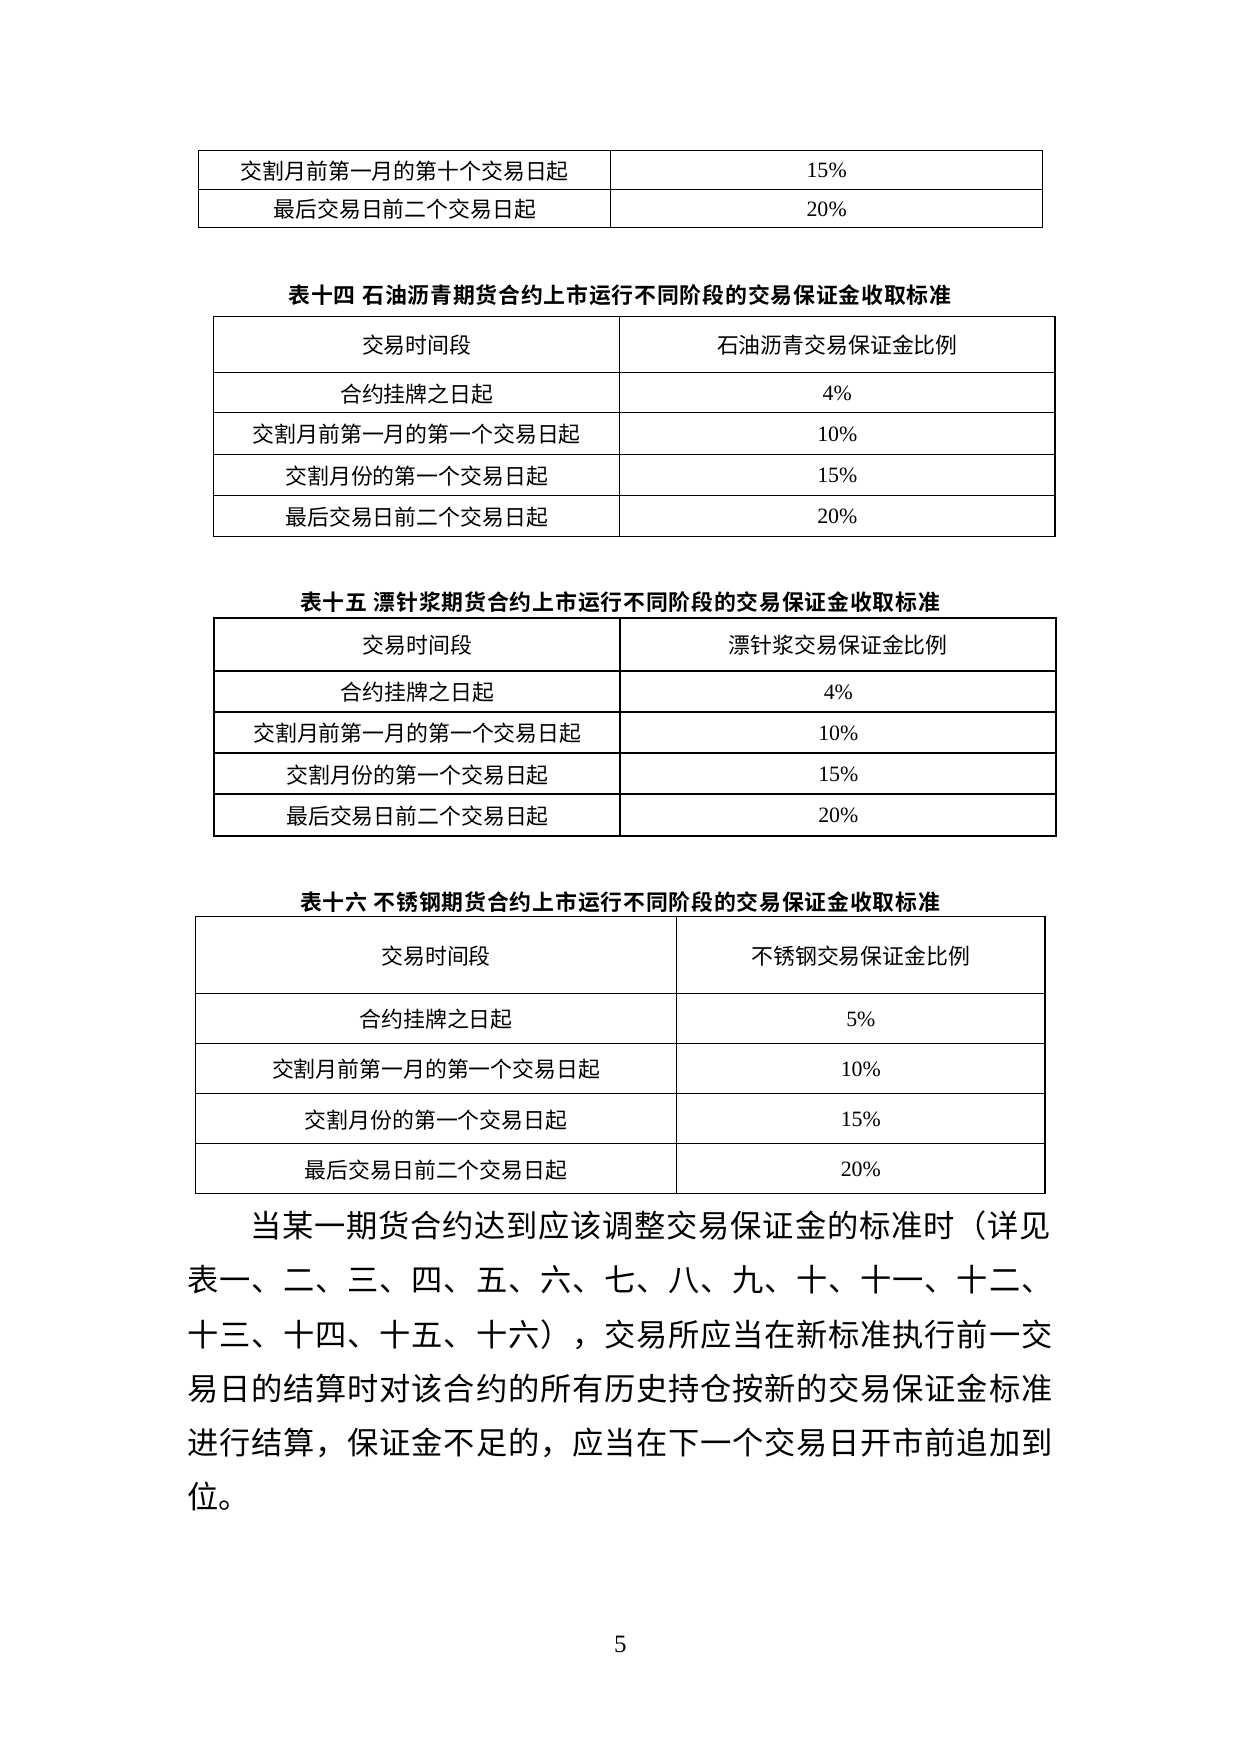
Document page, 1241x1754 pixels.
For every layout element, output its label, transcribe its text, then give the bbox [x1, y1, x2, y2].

table_cell 最后交易日前二个交易日起 [215, 795, 619, 834]
table_cell 10% [621, 713, 1055, 752]
table_cell 5% [677, 994, 1044, 1043]
table_cell 合约挂牌之日起 [215, 672, 619, 711]
table_cell 交割月前第一月的第一个交易日起 [215, 713, 619, 752]
table_cell 20% [611, 190, 1042, 227]
table_header 交易时间段 [214, 317, 619, 372]
table_cell 最后交易日前二个交易日起 [199, 190, 610, 227]
table_header 交易时间段 [215, 619, 619, 670]
table_cell 20% [620, 496, 1054, 536]
table_cell 交割月份的第一个交易日起 [214, 455, 619, 495]
table_header 不锈钢交易保证金比例 [677, 917, 1044, 992]
table_cell 15% [677, 1094, 1044, 1143]
table_cell 最后交易日前二个交易日起 [214, 496, 619, 536]
text 表十五 漂针浆期货合约上市运行不同阶段的交易保证金收取标准 [187, 585, 1053, 617]
table_cell 交割月份的第一个交易日起 [196, 1094, 676, 1143]
text 表十六 不锈钢期货合约上市运行不同阶段的交易保证金收取标准 [187, 884, 1053, 916]
table_header 石油沥青交易保证金比例 [620, 317, 1054, 372]
text 表十四 石油沥青期货合约上市运行不同阶段的交易保证金收取标准 [187, 278, 1053, 310]
table_header 漂针浆交易保证金比例 [621, 619, 1055, 670]
table_cell 最后交易日前二个交易日起 [196, 1144, 676, 1193]
table_cell 10% [677, 1044, 1044, 1093]
table_cell 交割月前第一月的第一个交易日起 [214, 413, 619, 453]
text 当某一期货合约达到应该调整交易保证金的标准时（详见表一、二、三、四、五、六、七、八、九、十、十一、十二、十三、十四、十五、十六），交易所应当在新标准执行前一交易日的结算时对该合约的所有历史持仓按新的交易保证金标准进行结算，保证金不足的，应当在下一个交易日开市前追加到位。 [187, 1194, 1053, 1519]
table_cell 20% [621, 795, 1055, 834]
table_cell 合约挂牌之日起 [196, 994, 676, 1043]
table_cell 15% [611, 151, 1042, 188]
table_cell 交割月前第一月的第一个交易日起 [196, 1044, 676, 1093]
table_cell 交割月前第一月的第十个交易日起 [199, 151, 610, 188]
table_cell 合约挂牌之日起 [214, 373, 619, 412]
table_cell 15% [621, 754, 1055, 793]
table_cell 交割月份的第一个交易日起 [215, 754, 619, 793]
table_cell 20% [677, 1144, 1044, 1193]
table_cell 4% [620, 373, 1054, 412]
table_header 交易时间段 [196, 917, 676, 992]
table_cell 10% [620, 413, 1054, 453]
table_cell 15% [620, 455, 1054, 495]
table_cell 4% [621, 672, 1055, 711]
